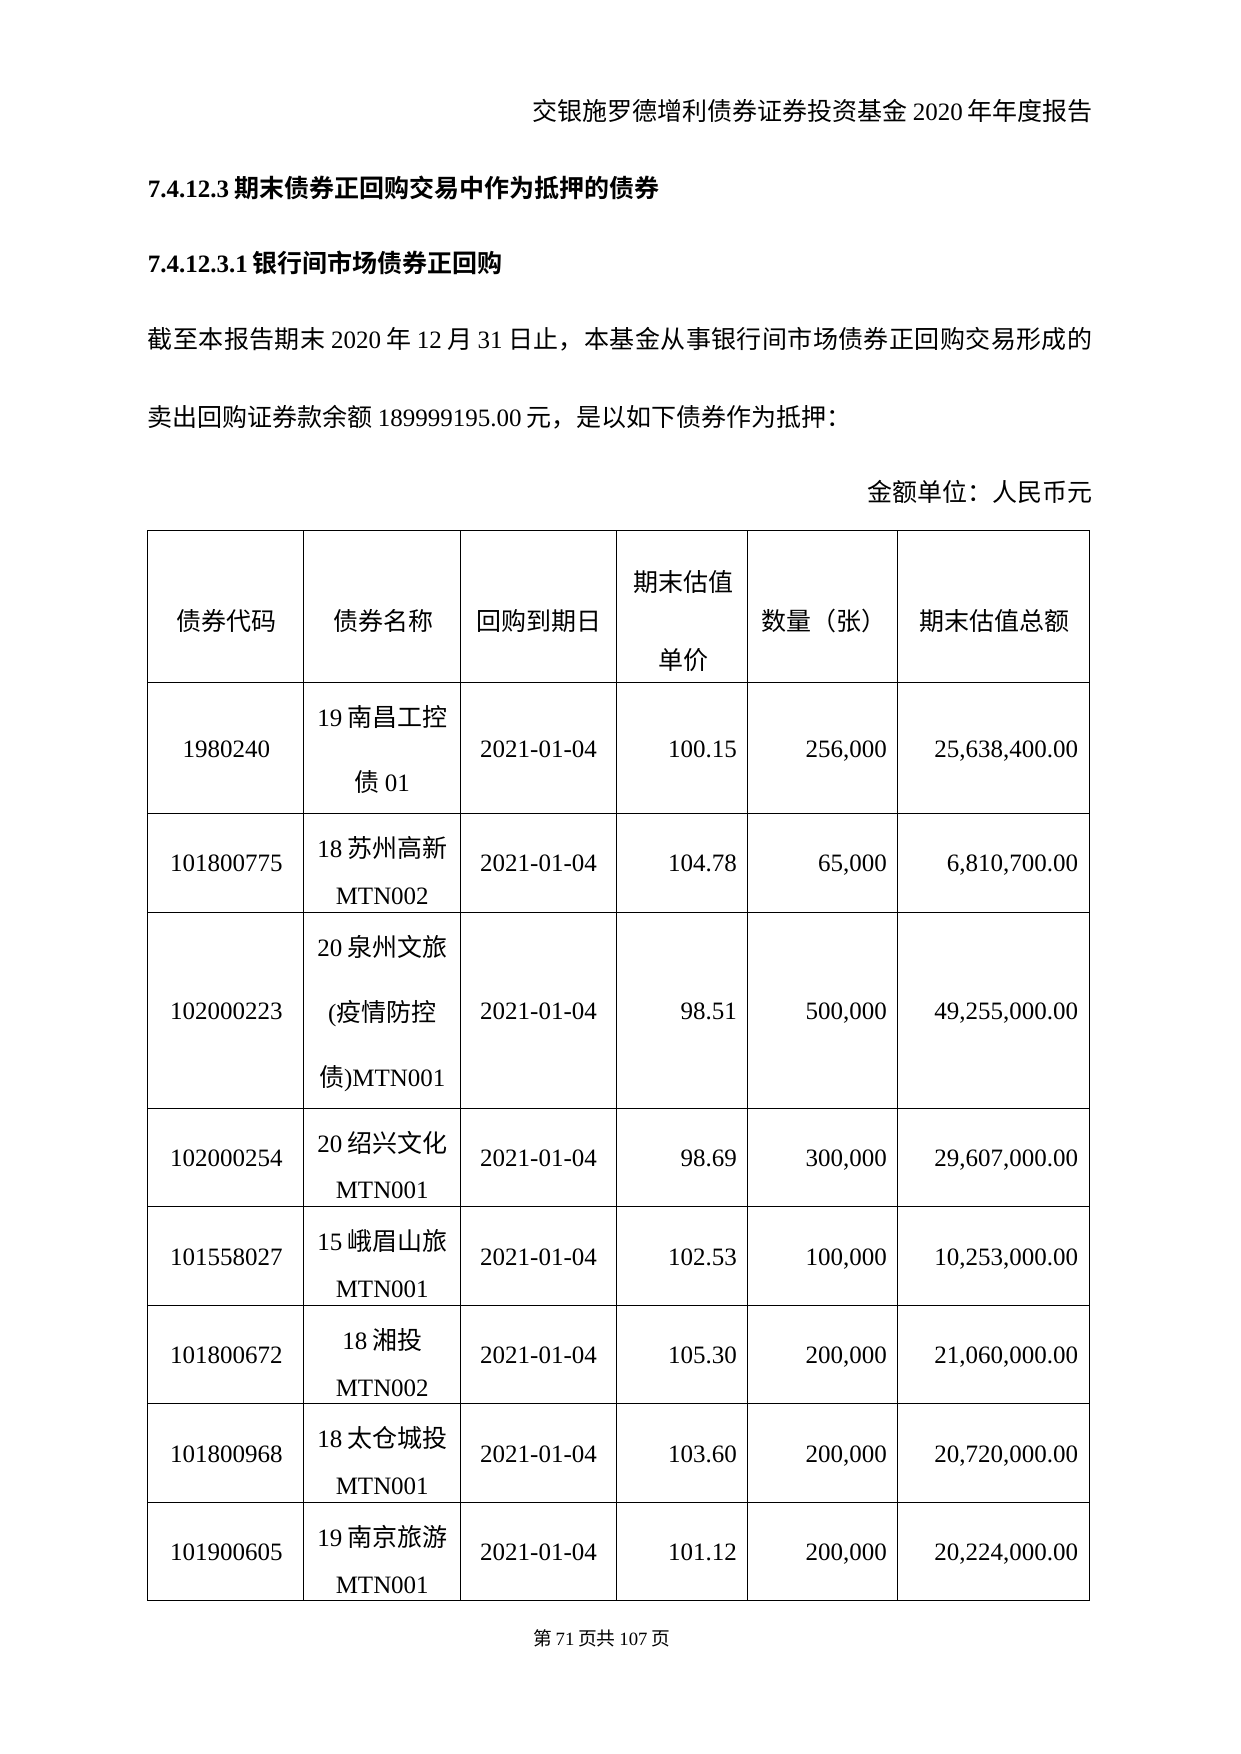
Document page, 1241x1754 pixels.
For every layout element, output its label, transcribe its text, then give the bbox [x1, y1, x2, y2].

table_header 债券代码 [148, 531, 303, 682]
table_cell 25,638,400.00 [898, 683, 1089, 813]
text 7.4.12.3.1银行间市场债券正回购 [148, 229, 1092, 294]
table_header 回购到期日 [461, 531, 616, 682]
table_cell 104.78 [617, 814, 747, 912]
table_cell 2021-01-04 [461, 814, 616, 912]
table_cell 19南昌工控债01 [304, 683, 460, 813]
table_cell 2021-01-04 [461, 1207, 616, 1305]
table_cell 200,000 [748, 1404, 897, 1502]
table_cell 20绍兴文化MTN001 [304, 1109, 460, 1206]
table_cell 2021-01-04 [461, 913, 616, 1108]
table_cell 101800672 [148, 1306, 303, 1403]
table_cell 2021-01-04 [461, 1306, 616, 1403]
table_cell 2021-01-04 [461, 683, 616, 813]
table_cell 256,000 [748, 683, 897, 813]
table_cell 20,224,000.00 [898, 1503, 1089, 1600]
table_cell 29,607,000.00 [898, 1109, 1089, 1206]
table_cell 500,000 [748, 913, 897, 1108]
table_cell 2021-01-04 [461, 1109, 616, 1206]
table_cell 18湘投MTN002 [304, 1306, 460, 1403]
table_cell 102.53 [617, 1207, 747, 1305]
table_header 期末估值单价 [617, 531, 747, 682]
table_cell 65,000 [748, 814, 897, 912]
table_cell 2021-01-04 [461, 1404, 616, 1502]
table_cell 200,000 [748, 1306, 897, 1403]
table_cell 200,000 [748, 1503, 897, 1600]
table_cell 102000223 [148, 913, 303, 1108]
table_cell 98.51 [617, 913, 747, 1108]
table_header 期末估值总额 [898, 531, 1089, 682]
table_cell 101800968 [148, 1404, 303, 1502]
table_header 数量（张） [748, 531, 897, 682]
table_cell 101.12 [617, 1503, 747, 1600]
table_cell 103.60 [617, 1404, 747, 1502]
text 7.4.12.3期末债券正回购交易中作为抵押的债券 [148, 154, 1092, 219]
table_cell 20泉州文旅(疫情防控债)MTN001 [304, 913, 460, 1108]
table_cell 1980240 [148, 683, 303, 813]
table_cell 20,720,000.00 [898, 1404, 1089, 1502]
table_cell 300,000 [748, 1109, 897, 1206]
table_cell 19南京旅游MTN001 [304, 1503, 460, 1600]
table_cell 105.30 [617, 1306, 747, 1403]
table_cell 6,810,700.00 [898, 814, 1089, 912]
text 截至本报告期末2020年12月31日止，本基金从事银行间市场债券正回购交易形成的卖出回购证券款余额189999195.00元，是以如下债券作为抵押： [148, 305, 1092, 448]
table_cell 49,255,000.00 [898, 913, 1089, 1108]
table_cell 100,000 [748, 1207, 897, 1305]
table_cell 18苏州高新MTN002 [304, 814, 460, 912]
table_cell 21,060,000.00 [898, 1306, 1089, 1403]
table_cell 18太仓城投MTN001 [304, 1404, 460, 1502]
table_cell 2021-01-04 [461, 1503, 616, 1600]
table_cell 101558027 [148, 1207, 303, 1305]
table_cell 10,253,000.00 [898, 1207, 1089, 1305]
table_header 债券名称 [304, 531, 460, 682]
table_cell 100.15 [617, 683, 747, 813]
table_cell 15峨眉山旅MTN001 [304, 1207, 460, 1305]
table_cell 101900605 [148, 1503, 303, 1600]
text 金额单位：人民币元 [149, 458, 1092, 523]
table_cell 102000254 [148, 1109, 303, 1206]
table_cell 98.69 [617, 1109, 747, 1206]
table_cell 101800775 [148, 814, 303, 912]
